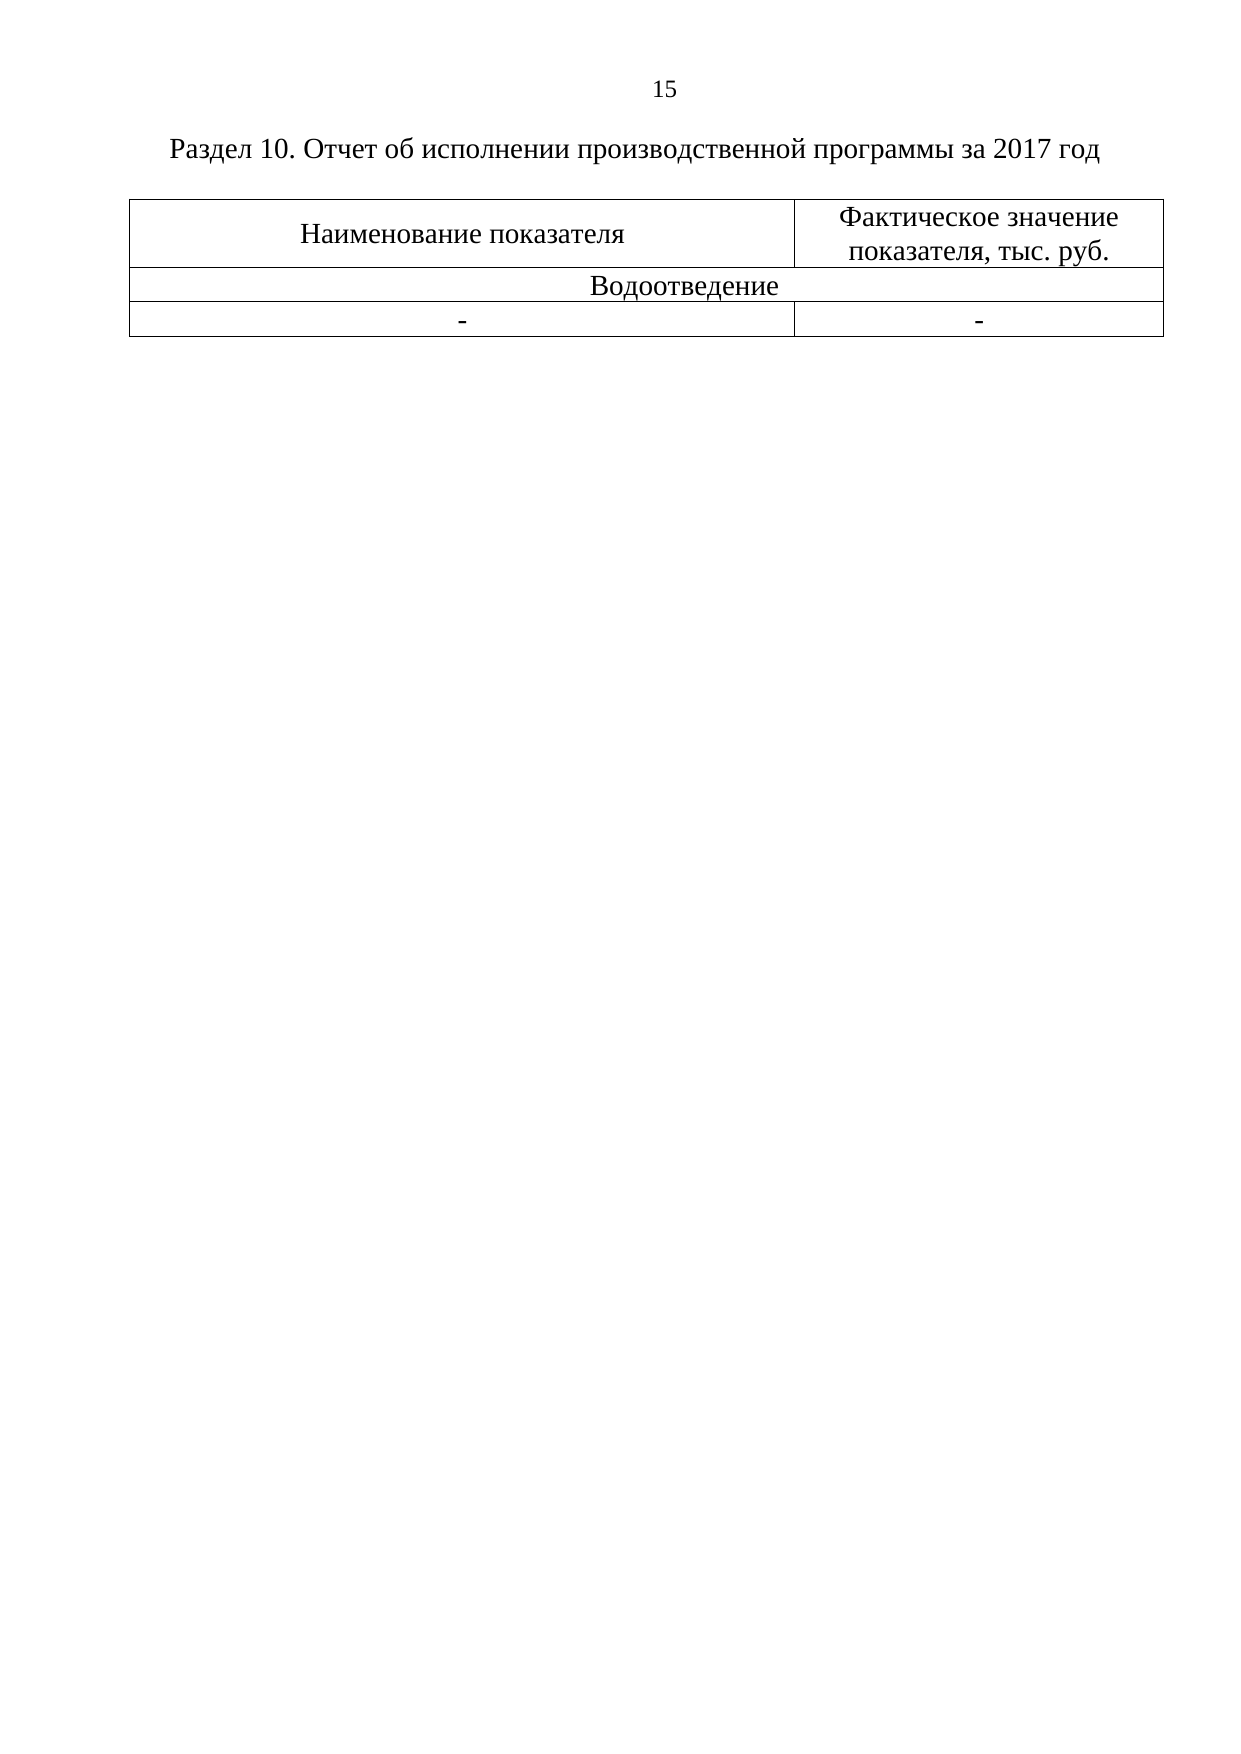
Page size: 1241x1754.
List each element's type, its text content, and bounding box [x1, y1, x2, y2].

table_header Наименование показателя [130, 200, 794, 267]
table_cell - [795, 302, 1163, 336]
table_cell Водоотведение [130, 268, 1163, 301]
table_header Фактическое значение показателя, тыс. руб. [795, 200, 1163, 267]
table_cell - [130, 302, 794, 336]
text Раздел 10. Отчет об исполнении производственной программы за 2017 год [103, 131, 1166, 165]
